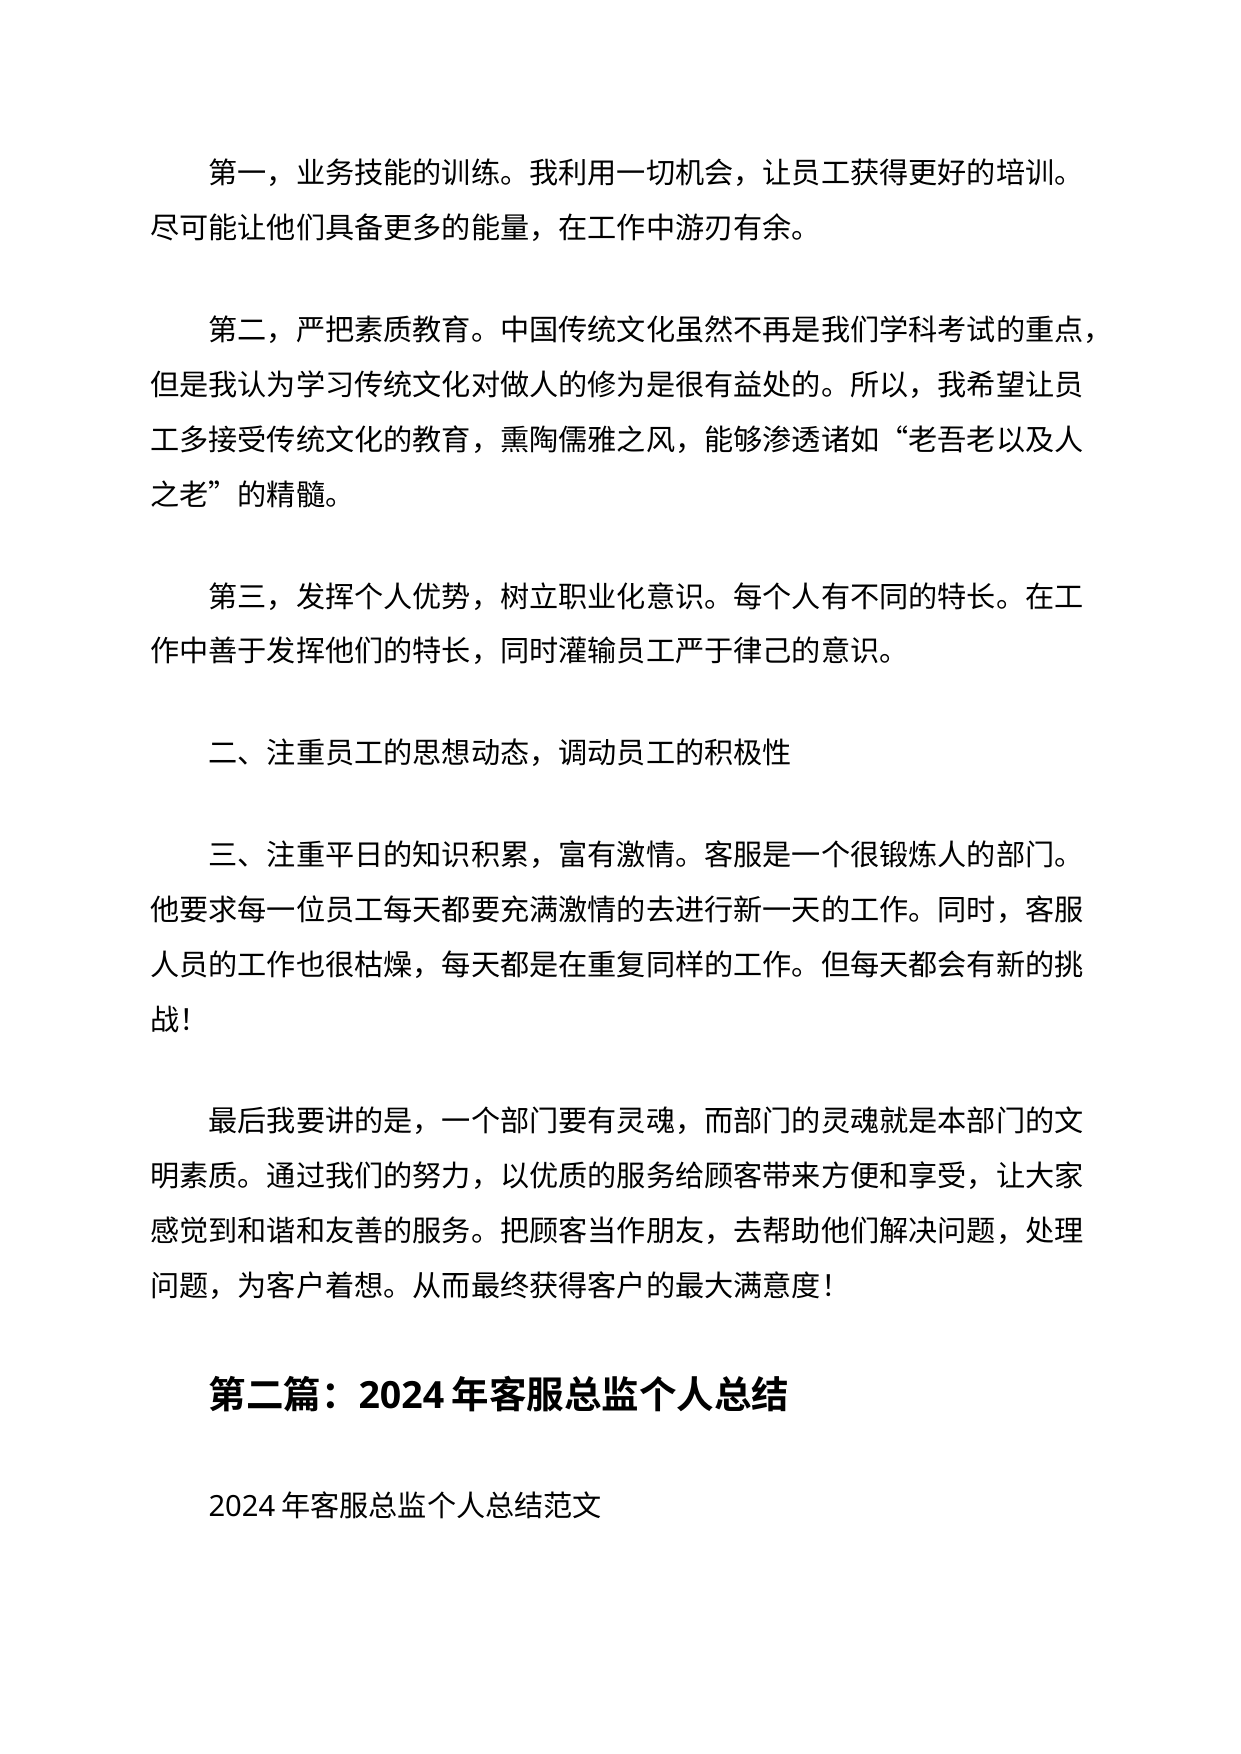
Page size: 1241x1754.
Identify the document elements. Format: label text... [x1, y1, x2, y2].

text 第一，业务技能的训练。我利用一切机会，让员工获得更好的培训。尽可能让他们具备更多的能量，在工作中游刃有余。 [150, 150, 1090, 247]
text 三、注重平日的知识积累，富有激情。客服是一个很锻炼人的部门。他要求每一位员工每天都要充满激情的去进行新一天的工作。同时，客服人员的工作也很枯燥，每天都是在重复同样的工作。但每天都会有新的挑战！ [150, 832, 1090, 1038]
text 最后我要讲的是，一个部门要有灵魂，而部门的灵魂就是本部门的文明素质。通过我们的努力，以优质的服务给顾客带来方便和享受，让大家感觉到和谐和友善的服务。把顾客当作朋友，去帮助他们解决问题，处理问题，为客户着想。从而最终获得客户的最大满意度！ [150, 1098, 1090, 1305]
text 第三，发挥个人优势，树立职业化意识。每个人有不同的特长。在工作中善于发挥他们的特长，同时灌输员工严于律己的意识。 [150, 573, 1090, 670]
text 第二，严把素质教育。中国传统文化虽然不再是我们学科考试的重点，但是我认为学习传统文化对做人的修为是很有益处的。所以，我希望让员工多接受传统文化的教育，熏陶儒雅之风，能够渗透诸如“老吾老以及人之老”的精髓。 [150, 307, 1090, 514]
text 二、注重员工的思想动态，调动员工的积极性 [150, 730, 1090, 772]
text 2024年客服总监个人总结范文 [150, 1482, 1090, 1524]
text 第二篇：2024年客服总监个人总结 [150, 1364, 1090, 1419]
